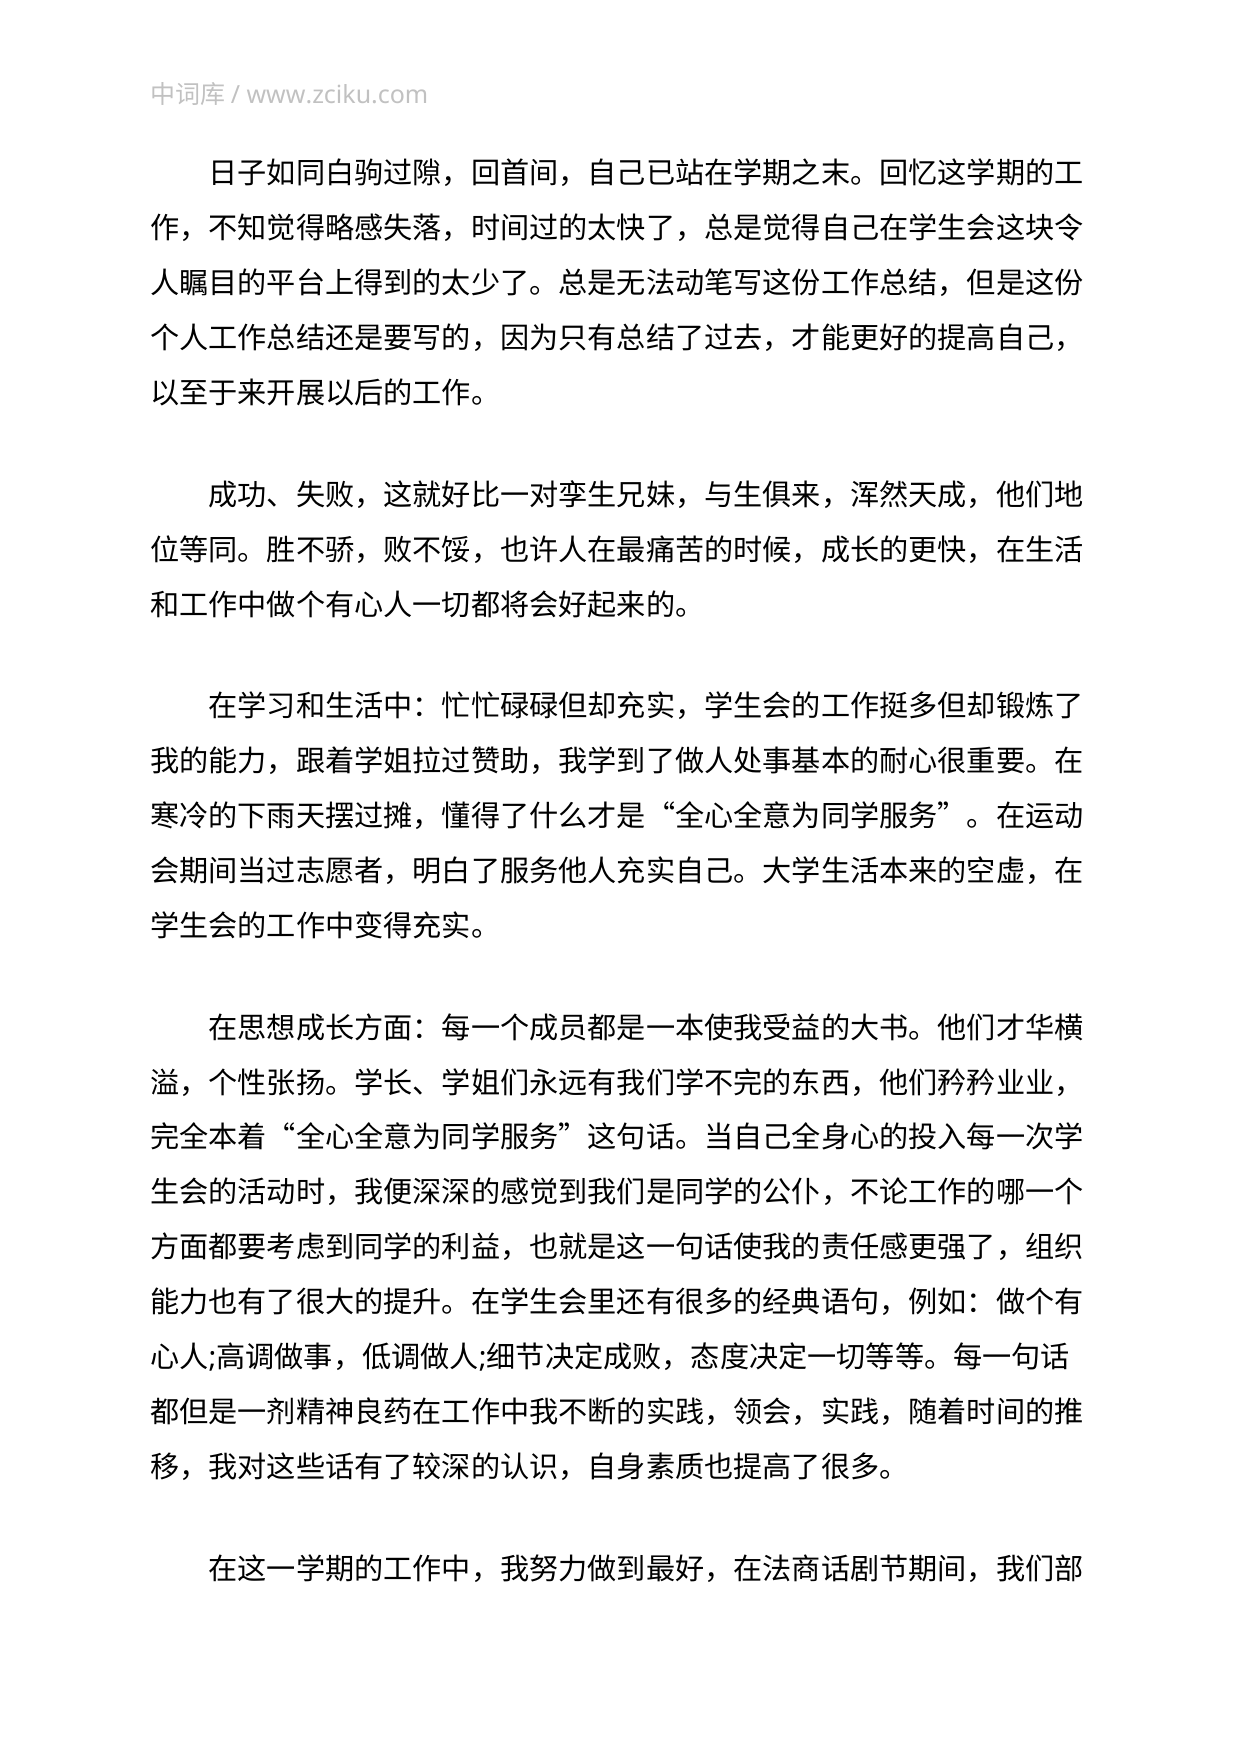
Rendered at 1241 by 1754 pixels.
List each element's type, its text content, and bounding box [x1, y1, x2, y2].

text 在学习和生活中：忙忙碌碌但却充实，学生会的工作挺多但却锻炼了我的能力，跟着学姐拉过赞助，我学到了做人处事基本的耐心很重要。在寒冷的下雨天摆过摊，懂得了什么才是“全心全意为同学服务”。在运动会期间当过志愿者，明白了服务他人充实自己。大学生活本来的空虚，在学生会的工作中变得充实。 [150, 683, 1090, 945]
text 日子如同白驹过隙，回首间，自己已站在学期之末。回忆这学期的工作，不知觉得略感失落，时间过的太快了，总是觉得自己在学生会这块令人瞩目的平台上得到的太少了。总是无法动笔写这份工作总结，但是这份个人工作总结还是要写的，因为只有总结了过去，才能更好的提高自己，以至于来开展以后的工作。 [150, 150, 1090, 412]
text 成功、失败，这就好比一对孪生兄妹，与生俱来，浑然天成，他们地位等同。胜不骄，败不馁，也许人在最痛苦的时候，成长的更快，在生活和工作中做个有心人一切都将会好起来的。 [150, 471, 1090, 623]
text 在思想成长方面：每一个成员都是一本使我受益的大书。他们才华横溢，个性张扬。学长、学姐们永远有我们学不完的东西，他们矜矜业业，完全本着“全心全意为同学服务”这句话。当自己全身心的投入每一次学生会的活动时，我便深深的感觉到我们是同学的公仆，不论工作的哪一个方面都要考虑到同学的利益，也就是这一句话使我的责任感更强了，组织能力也有了很大的提升。在学生会里还有很多的经典语句，例如：做个有心人;高调做事，低调做人;细节决定成败，态度决定一切等等。每一句话都但是一剂精神良药在工作中我不断的实践，领会，实践，随着时间的推移，我对这些话有了较深的认识，自身素质也提高了很多。 [150, 1004, 1090, 1486]
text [150, 1545, 1090, 1588]
